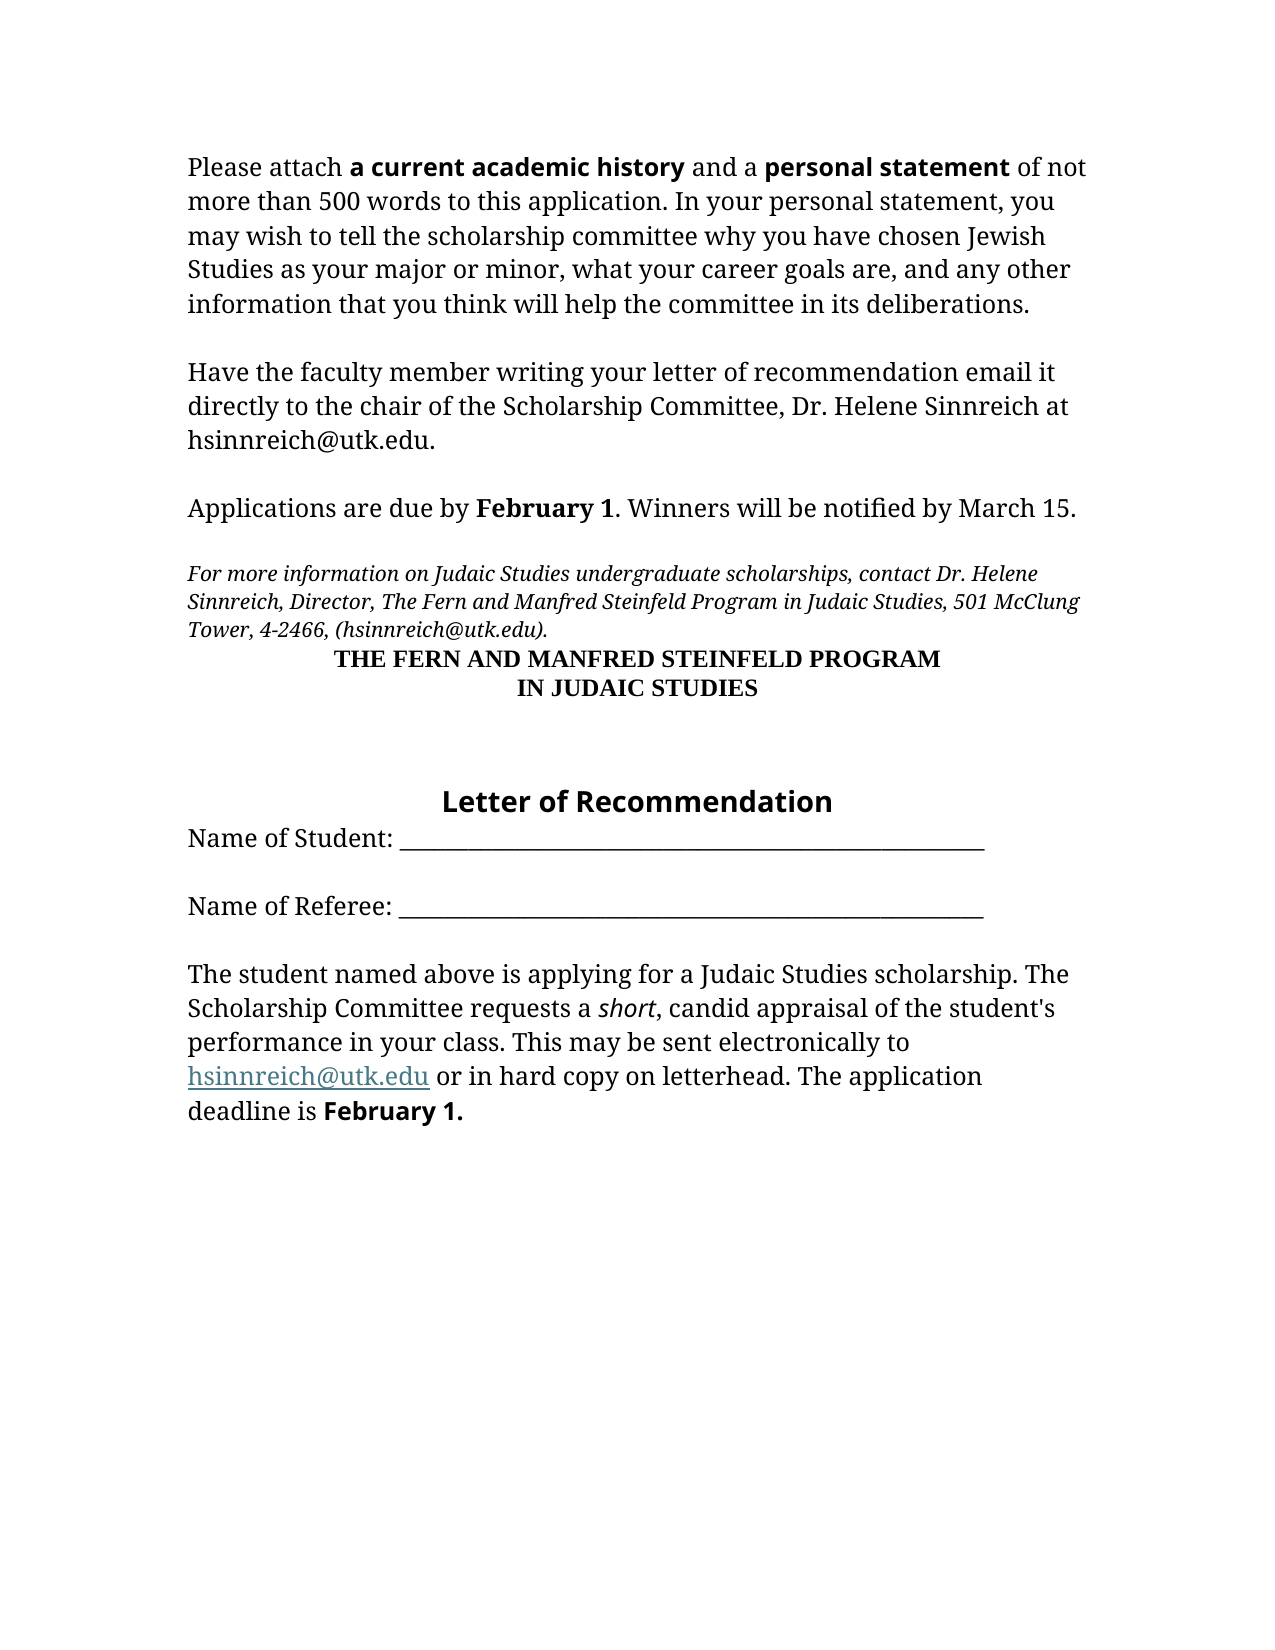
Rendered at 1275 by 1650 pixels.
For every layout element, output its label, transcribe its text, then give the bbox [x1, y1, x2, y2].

text The student named above is applying for a Judaic Studies scholarship. The Scholarship Committee requests a short, candid appraisal of the student's performance in your class. This may be sent electronically to hsinnreich@utk.edu or in hard copy on letterhead. The application deadline is February 1. [187, 957, 1087, 1127]
text Have the faculty member writing your letter of recommendation email it directly to the chair of the Scholarship Committee, Dr. Helene Sinnreich at hsinnreich@utk.edu. [187, 354, 1087, 457]
text Applications are due by February 1. Winners will be notified by March 15. [187, 491, 1087, 525]
text Name of Referee: ___________________________________________________ [187, 889, 1087, 923]
text Please attach a current academic history and a personal statement of not more than 500 words to this application. In your personal statement, you may wish to tell the scholarship committee why you have chosen Jewish Studies as your major or minor, what your career goals are, and any other information that you think will help the committee in its deliberations. [187, 150, 1087, 320]
text Name of Student: ___________________________________________________ [187, 821, 1087, 855]
subtitle Letter of Recommendation [187, 781, 1087, 821]
text THE FERN AND MANFRED STEINFELD PROGRAM [187, 644, 1087, 673]
text IN JUDAIC STUDIES [187, 673, 1087, 702]
text For more information on Judaic Studies undergraduate scholarships, contact Dr. Helene Sinnreich, Director, The Fern and Manfred Steinfeld Program in Judaic Studies, 501 McClung Tower, 4-2466, (hsinnreich@utk.edu). [187, 559, 1087, 644]
